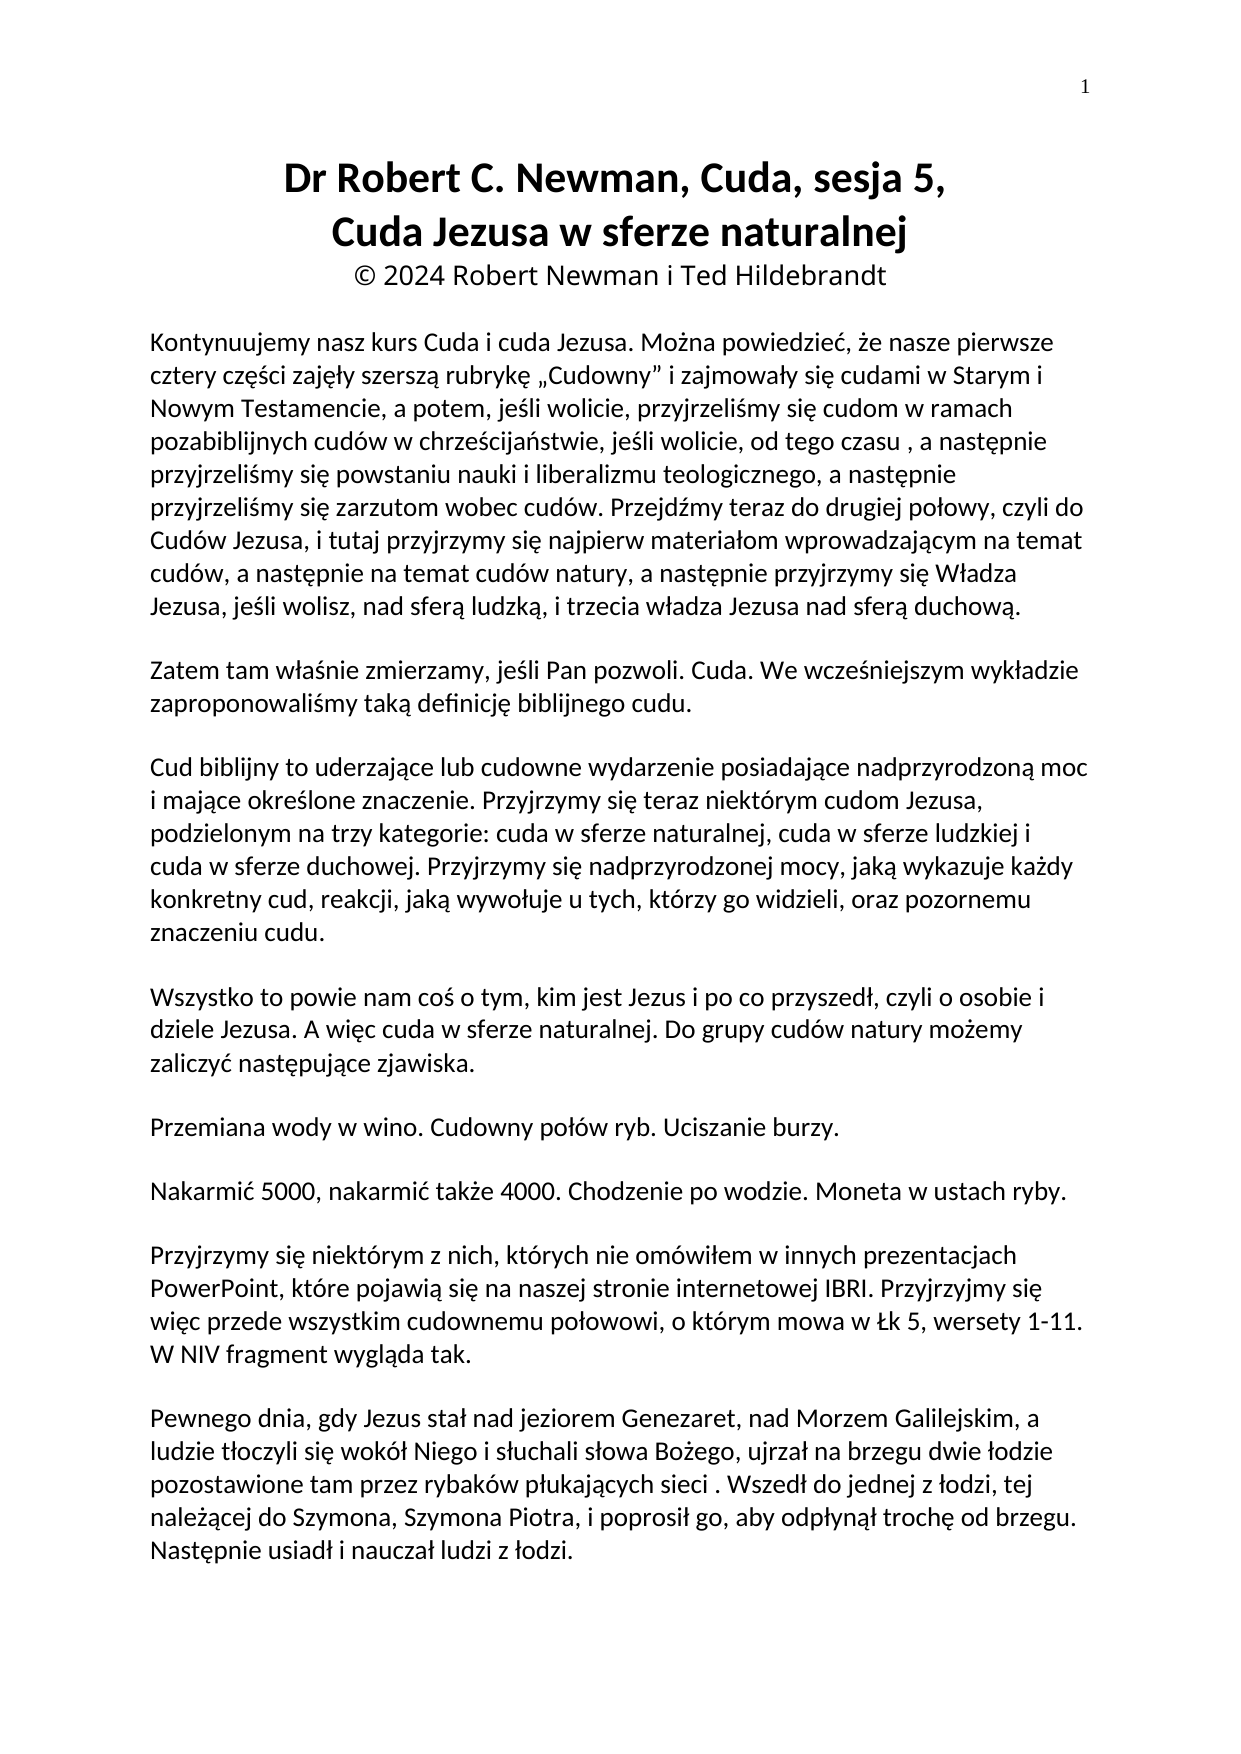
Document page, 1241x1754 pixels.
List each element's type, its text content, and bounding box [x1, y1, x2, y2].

text Kontynuujemy nasz kurs Cuda i cuda Jezusa. Można powiedzieć, że nasze pierwsze cztery części zajęły szerszą rubrykę „Cudowny” i zajmowały się cudami w Starym i Nowym Testamencie, a potem, jeśli wolicie, przyjrzeliśmy się cudom w ramach pozabiblijnych cudów w chrześcijaństwie, jeśli wolicie, od tego czasu , a następnie przyjrzeliśmy się powstaniu nauki i liberalizmu teologicznego, a następnie przyjrzeliśmy się zarzutom wobec cudów. Przejdźmy teraz do drugiej połowy, czyli do Cudów Jezusa, i tutaj przyjrzymy się najpierw materiałom wprowadzającym na temat cudów, a następnie na temat cudów natury, a następnie przyjrzymy się Władza Jezusa, jeśli wolisz, nad sferą ludzką, i trzecia władza Jezusa nad sferą duchową. [150, 325, 1090, 622]
text Nakarmić 5000, nakarmić także 4000. Chodzenie po wodzie. Moneta w ustach ryby. [150, 1174, 1090, 1207]
text Cud biblijny to uderzające lub cudowne wydarzenie posiadające nadprzyrodzoną moc i mające określone znaczenie. Przyjrzymy się teraz niektórym cudom Jezusa, podzielonym na trzy kategorie: cuda w sferze naturalnej, cuda w sferze ludzkiej i cuda w sferze duchowej. Przyjrzymy się nadprzyrodzonej mocy, jaką wykazuje każdy konkretny cud, reakcji, jaką wywołuje u tych, którzy go widzieli, oraz pozornemu znaczeniu cudu. [150, 750, 1090, 948]
text Przemiana wody w wino. Cudowny połów ryb. Uciszanie burzy. [150, 1110, 1090, 1143]
text Pewnego dnia, gdy Jezus stał nad jeziorem Genezaret, nad Morzem Galilejskim, a ludzie tłoczyli się wokół Niego i słuchali słowa Bożego, ujrzał na brzegu dwie łodzie pozostawione tam przez rybaków płukających sieci . Wszedł do jednej z łodzi, tej należącej do Szymona, Szymona Piotra, i poprosił go, aby odpłynął trochę od brzegu. Następnie usiadł i nauczał ludzi z łodzi. [150, 1401, 1090, 1567]
text © 2024 Robert Newman i Ted Hildebrandt [150, 257, 1090, 294]
text Przyjrzymy się niektórym z nich, których nie omówiłem w innych prezentacjach PowerPoint, które pojawią się na naszej stronie internetowej IBRI. Przyjrzyjmy się więc przede wszystkim cudownemu połowowi, o którym mowa w Łk 5, wersety 1-11. W NIV fragment wygląda tak. [150, 1238, 1090, 1370]
text Dr Robert C. Newman, Cuda, sesja 5, Cuda Jezusa w sferze naturalnej [150, 150, 1090, 257]
text Wszystko to powie nam coś o tym, kim jest Jezus i po co przyszedł, czyli o osobie i dziele Jezusa. A więc cuda w sferze naturalnej. Do grupy cudów natury możemy zaliczyć następujące zjawiska. [150, 980, 1090, 1079]
text Zatem tam właśnie zmierzamy, jeśli Pan pozwoli. Cuda. We wcześniejszym wykładzie zaproponowaliśmy taką definicję biblijnego cudu. [150, 653, 1090, 719]
